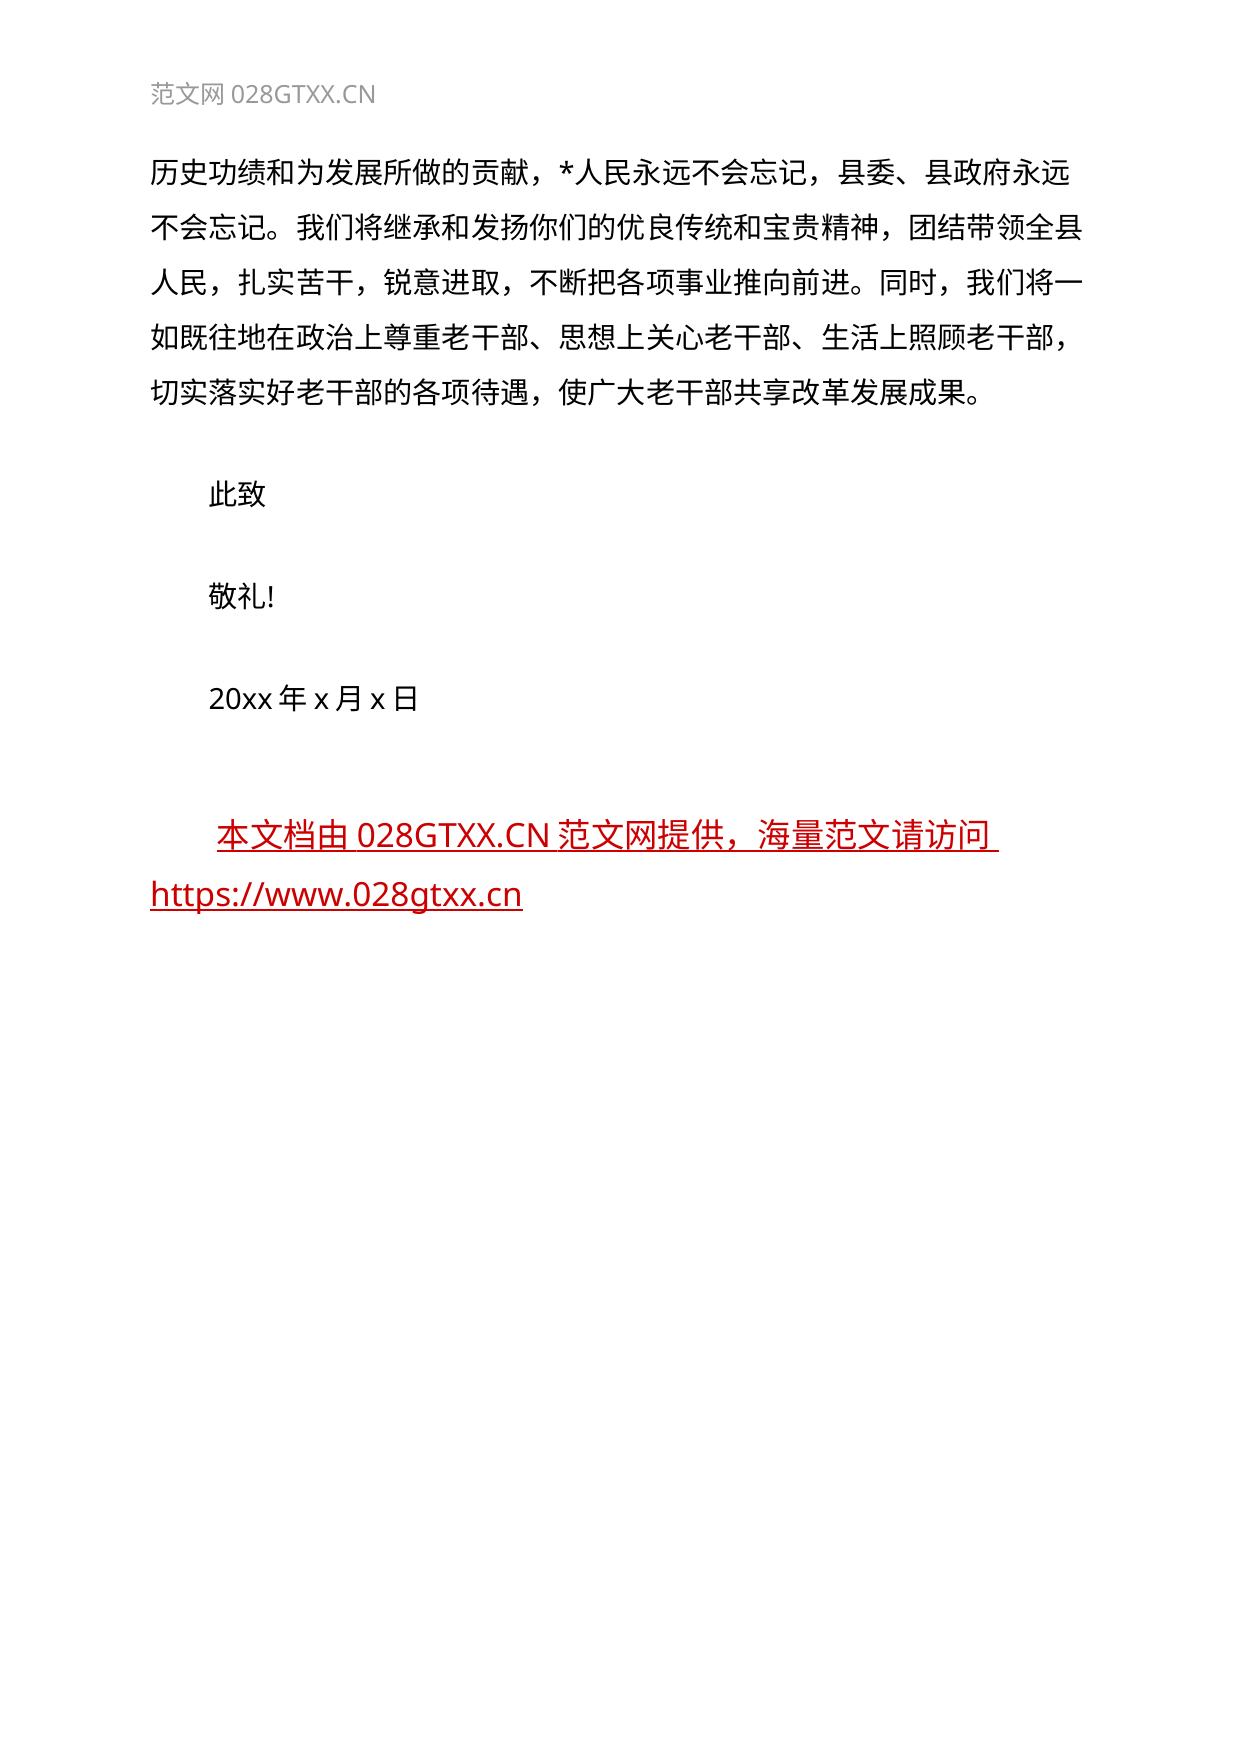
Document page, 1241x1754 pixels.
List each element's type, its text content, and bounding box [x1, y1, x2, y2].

text 20xx年x月x日 [150, 675, 1090, 718]
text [150, 150, 1090, 412]
text 此致 [150, 471, 1090, 514]
text 本文档由028GTXX.CN范文网提供，海量范文请访问 https://www.028gtxx.cn [150, 808, 1090, 916]
text 敬礼! [150, 573, 1090, 616]
